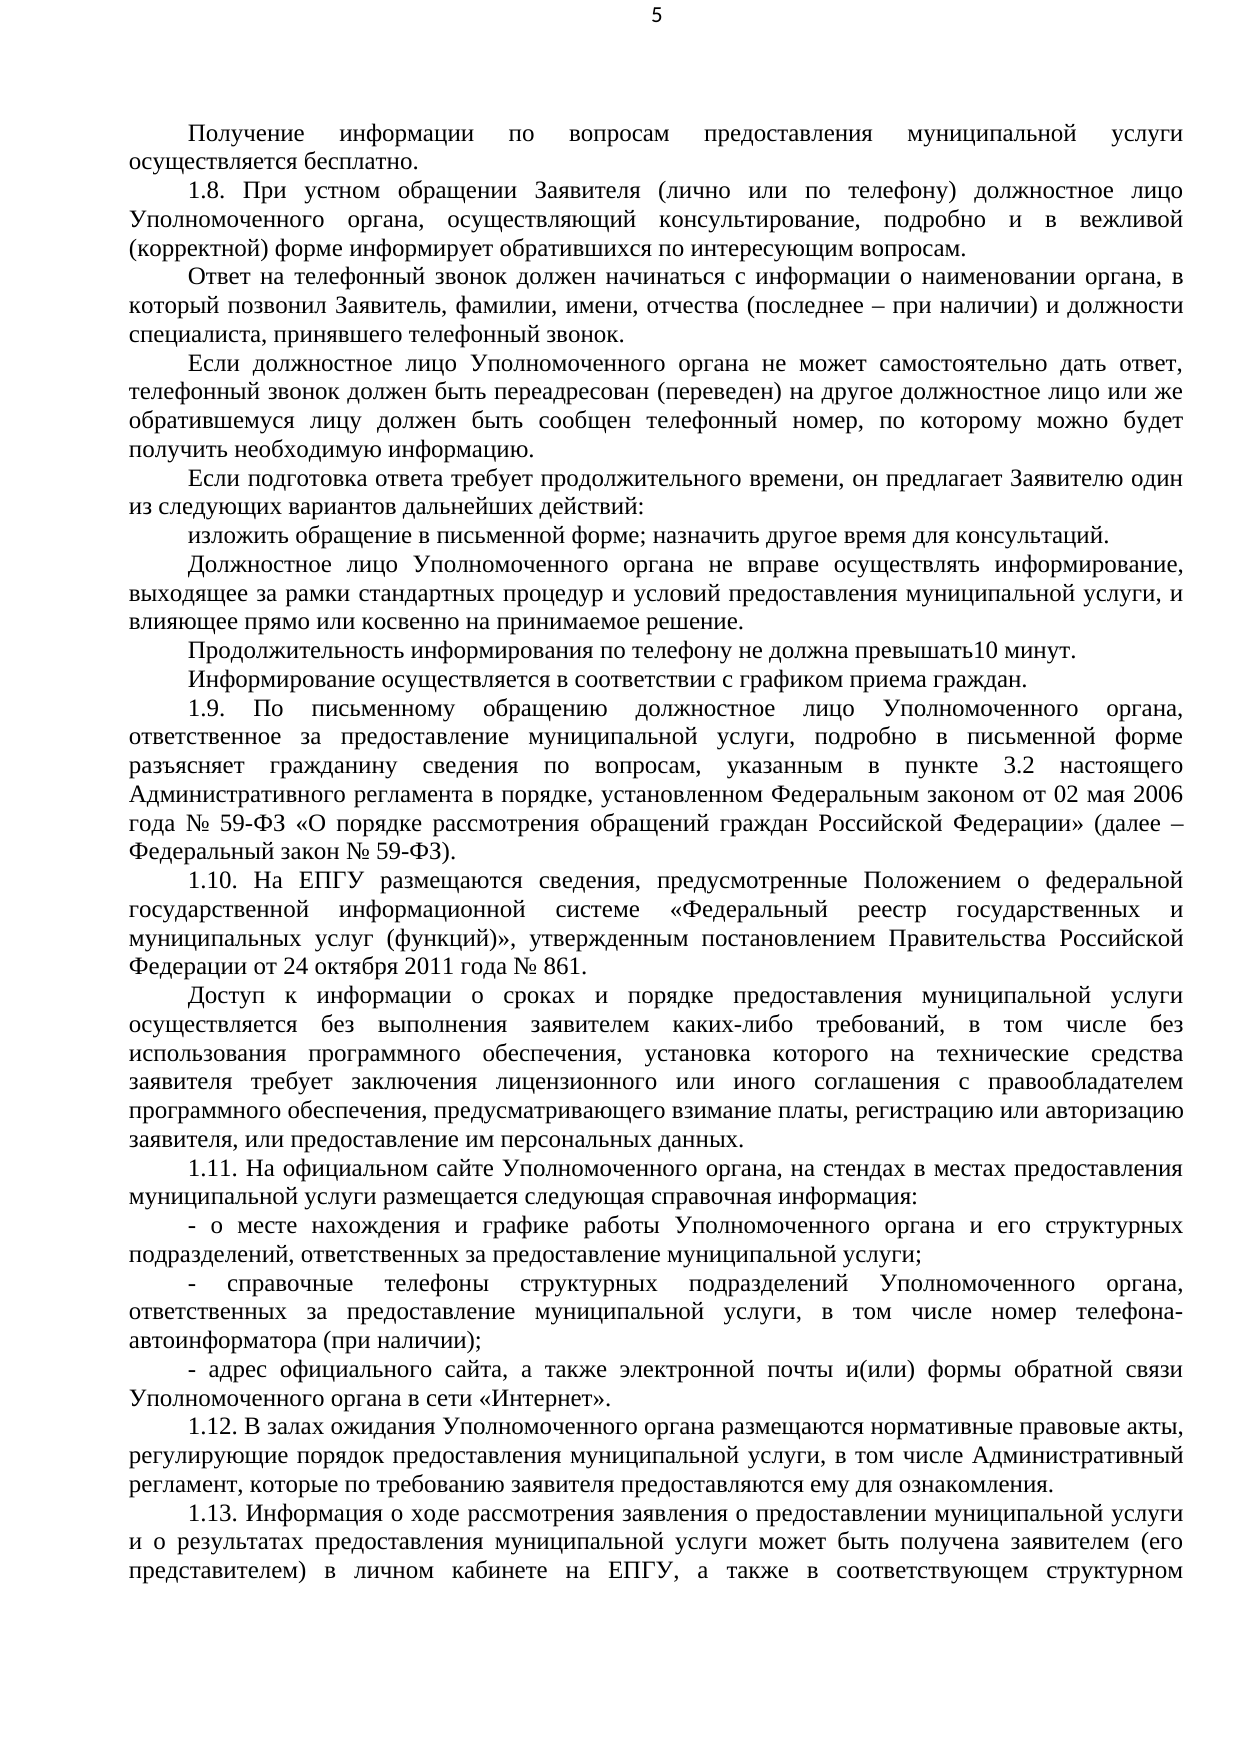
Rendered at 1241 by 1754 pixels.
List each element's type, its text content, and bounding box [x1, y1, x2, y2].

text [129, 1498, 1184, 1584]
text 1.10. На ЕПГУ размещаются сведения, предусмотренные Положением о федеральной государственной информационной системе «Федеральный реестр государственных и муниципальных услуг (функций)», утвержденным постановлением Правительства Российской Федерации от 24 октября 2011 года № 861. [129, 865, 1184, 980]
text Информирование осуществляется в соответствии с графиком приема граждан. [129, 664, 1184, 693]
text 1.9. По письменному обращению должностное лицо Уполномоченного органа, ответственное за предоставление муниципальной услуги, подробно в письменной форме разъясняет гражданину сведения по вопросам, указанным в пункте 3.2 настоящего Административного регламента в порядке, установленном Федеральным законом от 02 мая 2006 года № 59-ФЗ «О порядке рассмотрения обращений граждан Российской Федерации» (далее – Федеральный закон № 59-ФЗ). [129, 693, 1184, 865]
text Получение информации по вопросам предоставления муниципальной услуги осуществляется бесплатно. [129, 118, 1184, 175]
text Если подготовка ответа требует продолжительного времени, он предлагает Заявителю один из следующих вариантов дальнейших действий: [129, 463, 1184, 520]
text - справочные телефоны структурных подразделений Уполномоченного органа, ответственных за предоставление муниципальной услуги, в том числе номер телефона-автоинформатора (при наличии); [129, 1268, 1184, 1354]
text 1.8. При устном обращении Заявителя (лично или по телефону) должностное лицо Уполномоченного органа, осуществляющий консультирование, подробно и в вежливой (корректной) форме информирует обратившихся по интересующим вопросам. [129, 175, 1184, 261]
text - о месте нахождения и графике работы Уполномоченного органа и его структурных подразделений, ответственных за предоставление муниципальной услуги; [129, 1210, 1184, 1268]
text - адрес официального сайта, а также электронной почты и(или) формы обратной связи Уполномоченного органа в сети «Интернет». [129, 1354, 1184, 1411]
text Если должностное лицо Уполномоченного органа не может самостоятельно дать ответ, телефонный звонок должен быть переадресован (переведен) на другое должностное лицо или же обратившемуся лицу должен быть сообщен телефонный номер, по которому можно будет получить необходимую информацию. [129, 348, 1184, 463]
text Продолжительность информирования по телефону не должна превышать10 минут. [129, 635, 1184, 664]
text Ответ на телефонный звонок должен начинаться с информации о наименовании органа, в который позвонил Заявитель, фамилии, имени, отчества (последнее – при наличии) и должности специалиста, принявшего телефонный звонок. [129, 261, 1184, 348]
text Должностное лицо Уполномоченного органа не вправе осуществлять информирование, выходящее за рамки стандартных процедур и условий предоставления муниципальной услуги, и влияющее прямо или косвенно на принимаемое решение. [129, 549, 1184, 635]
text Доступ к информации о сроках и порядке предоставления муниципальной услуги осуществляется без выполнения заявителем каких-либо требований, в том числе без использования программного обеспечения, установка которого на технические средства заявителя требует заключения лицензионного или иного соглашения с правообладателем программного обеспечения, предусматривающего взимание платы, регистрацию или авторизацию заявителя, или предоставление им персональных данных. [129, 980, 1184, 1153]
text 1.12. В залах ожидания Уполномоченного органа размещаются нормативные правовые акты, регулирующие порядок предоставления муниципальной услуги, в том числе Административный регламент, которые по требованию заявителя предоставляются ему для ознакомления. [129, 1411, 1184, 1498]
text изложить обращение в письменной форме; назначить другое время для консультаций. [129, 520, 1184, 549]
text 1.11. На официальном сайте Уполномоченного органа, на стендах в местах предоставления муниципальной услуги размещается следующая справочная информация: [129, 1153, 1184, 1210]
